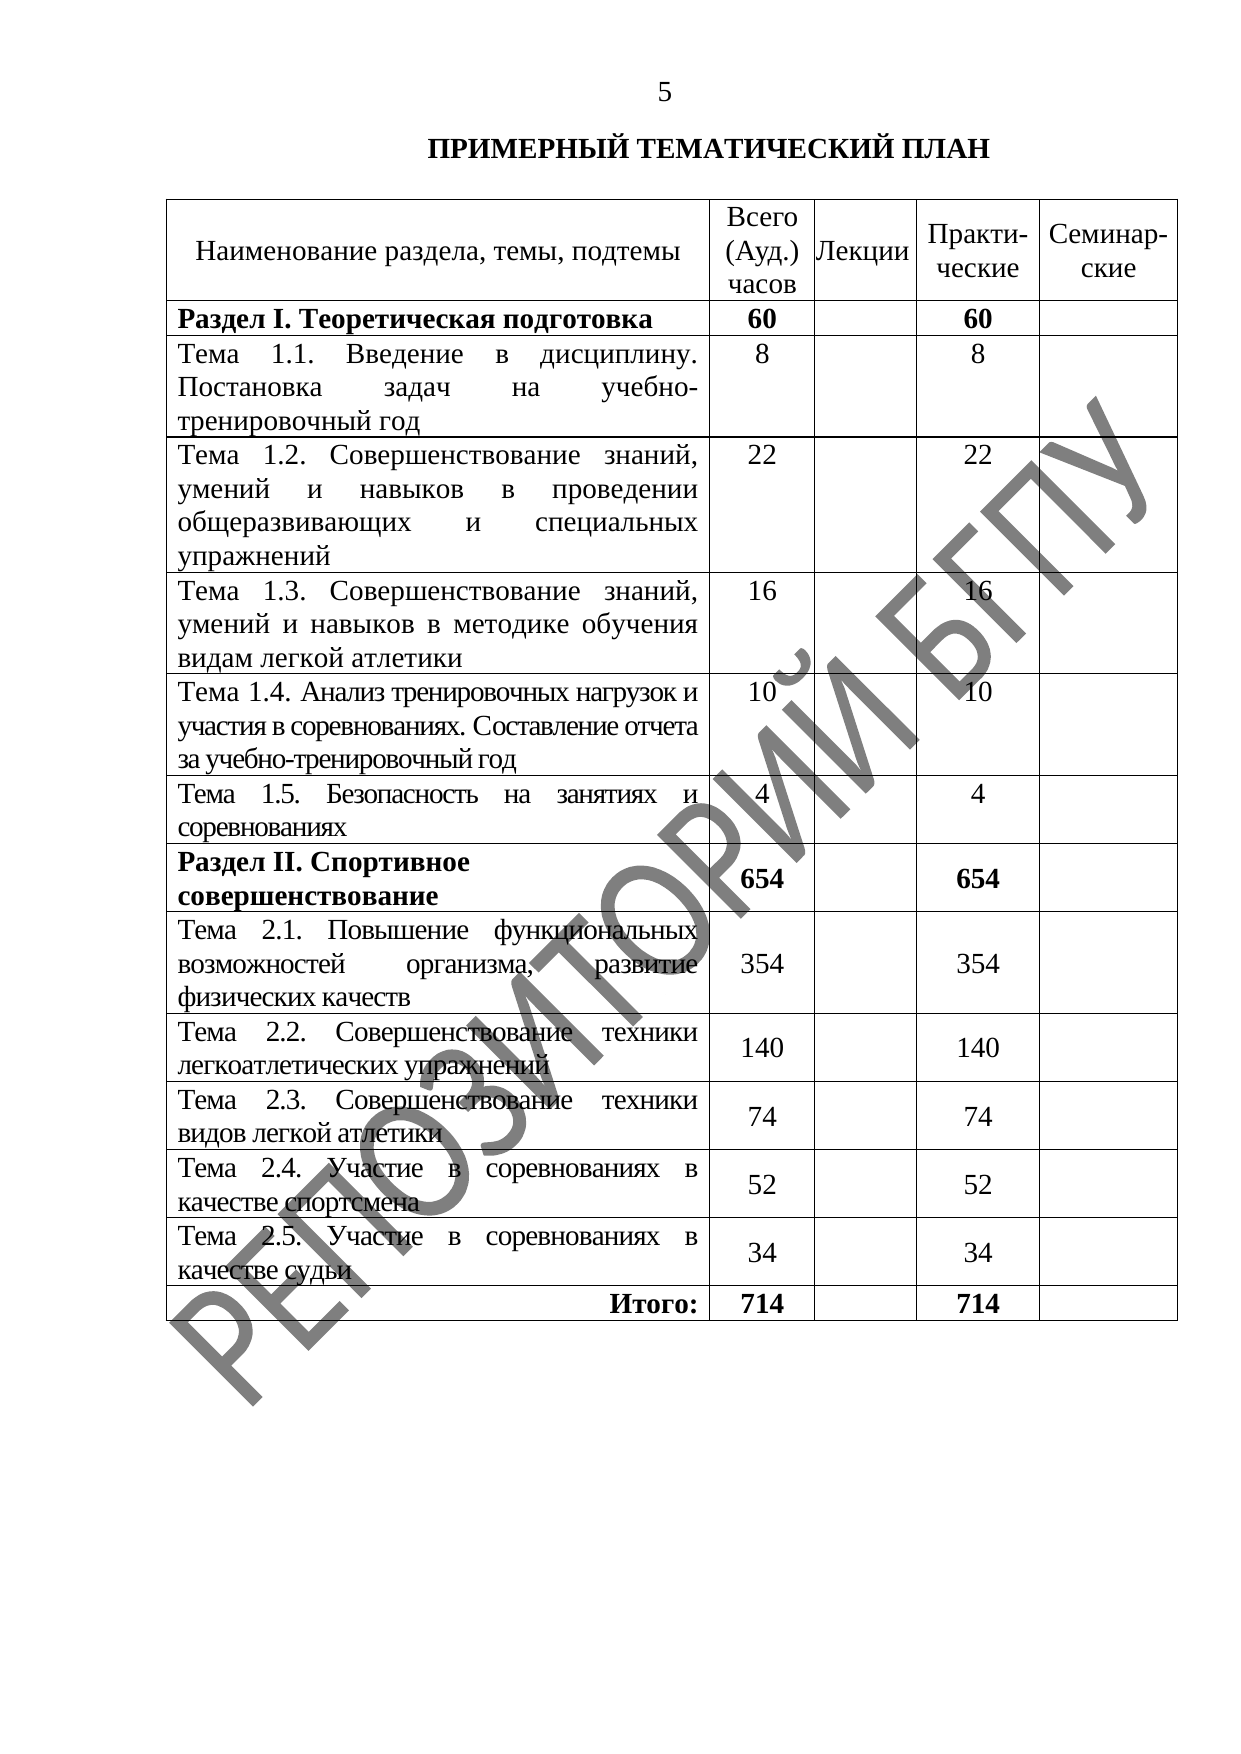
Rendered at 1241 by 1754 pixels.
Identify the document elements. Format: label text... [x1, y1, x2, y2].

table_cell [1040, 844, 1177, 911]
table_header Всего (Ауд.) часов [710, 200, 814, 300]
table_cell 4 [917, 776, 1039, 843]
table_header Наименование раздела, темы, подтемы [167, 200, 709, 300]
table_cell 16 [710, 573, 814, 673]
table_cell 654 [710, 844, 814, 911]
table_cell Тема 2.3. Совершенствование техники видов легкой атлетики [167, 1082, 709, 1149]
table_cell [815, 573, 916, 673]
table_cell [1040, 1150, 1177, 1217]
table_cell 140 [710, 1014, 814, 1081]
table_cell 74 [710, 1082, 814, 1149]
table_cell 10 [917, 674, 1039, 775]
table_cell Раздел II. Спортивное совершенствование [167, 844, 709, 911]
table_cell [815, 1082, 916, 1149]
table_cell 714 [710, 1286, 814, 1320]
table_cell [1040, 1218, 1177, 1285]
table_cell [815, 1150, 916, 1217]
table_header Семинар- ские [1040, 200, 1177, 300]
table_cell 16 [917, 573, 1039, 673]
table_cell Раздел I. Теоретическая подготовка [167, 301, 709, 335]
table_cell Тема 2.1. Повышение функциональных возможностей организма, развитие физических качеств [167, 912, 709, 1013]
table_cell 10 [710, 674, 814, 775]
table_cell [815, 1286, 916, 1320]
table_cell [1040, 674, 1177, 775]
table_cell [1040, 912, 1177, 1013]
table_cell 74 [917, 1082, 1039, 1149]
table_cell 34 [710, 1218, 814, 1285]
table_cell 8 [710, 336, 814, 436]
table_cell [815, 776, 916, 843]
table_header Лекции [815, 200, 916, 300]
table_cell 354 [710, 912, 814, 1013]
table_cell 22 [710, 438, 814, 572]
table_cell Тема 2.5. Участие в соревнованиях в качестве судьи [167, 1218, 709, 1285]
table_cell 52 [917, 1150, 1039, 1217]
table_cell 140 [917, 1014, 1039, 1081]
table_cell 8 [917, 336, 1039, 436]
table_cell [815, 301, 916, 335]
table_cell 60 [710, 301, 814, 335]
table_cell Итого: [167, 1286, 709, 1320]
table_cell 34 [917, 1218, 1039, 1285]
table_cell 714 [917, 1286, 1039, 1320]
table_cell 52 [710, 1150, 814, 1217]
table_cell [1040, 336, 1177, 436]
table_cell Тема 2.4. Участие в соревнованиях в качестве спортсмена [167, 1150, 709, 1217]
table_cell [815, 336, 916, 436]
table_cell [1040, 1286, 1177, 1320]
table_cell [1040, 1014, 1177, 1081]
table_cell [1040, 573, 1177, 673]
table_cell [815, 674, 916, 775]
table_header Практи-ческие [917, 200, 1039, 300]
table_cell 654 [917, 844, 1039, 911]
table_cell Тема 1.2. Совершенствование знаний, умений и навыков в проведении общеразвивающих и специальных упражнений [167, 438, 709, 572]
table_cell 4 [710, 776, 814, 843]
table_cell Тема 1.1. Введение в дисциплину. Постановка задач на учебно-тренировочный год [167, 336, 709, 436]
table_cell [1040, 301, 1177, 335]
table_cell [815, 438, 916, 572]
table_cell Тема 1.4. Анализ тренировочных нагрузок и участия в соревнованиях. Cоставление отчета за учебно-тренировочный год [167, 674, 709, 775]
table_cell Тема 1.5. Безопасность на занятиях и соревнованиях [167, 776, 709, 843]
table_cell 354 [917, 912, 1039, 1013]
text ПРИМЕРНЫЙ ТЕМАТИЧЕСКИЙ ПЛАН [177, 131, 1152, 165]
table_cell Тема 2.2. Совершенствование техники легкоатлетических упражнений [167, 1014, 709, 1081]
table_cell [815, 1218, 916, 1285]
table_cell [1040, 776, 1177, 843]
table_cell [815, 1014, 916, 1081]
table_cell Тема 1.3. Совершенствование знаний, умений и навыков в методике обучения видам легкой атлетики [167, 573, 709, 673]
table_cell [815, 912, 916, 1013]
table_cell 60 [917, 301, 1039, 335]
table_cell [1040, 438, 1177, 572]
table_cell [1040, 1082, 1177, 1149]
table_cell [815, 844, 916, 911]
table_cell 22 [917, 438, 1039, 572]
